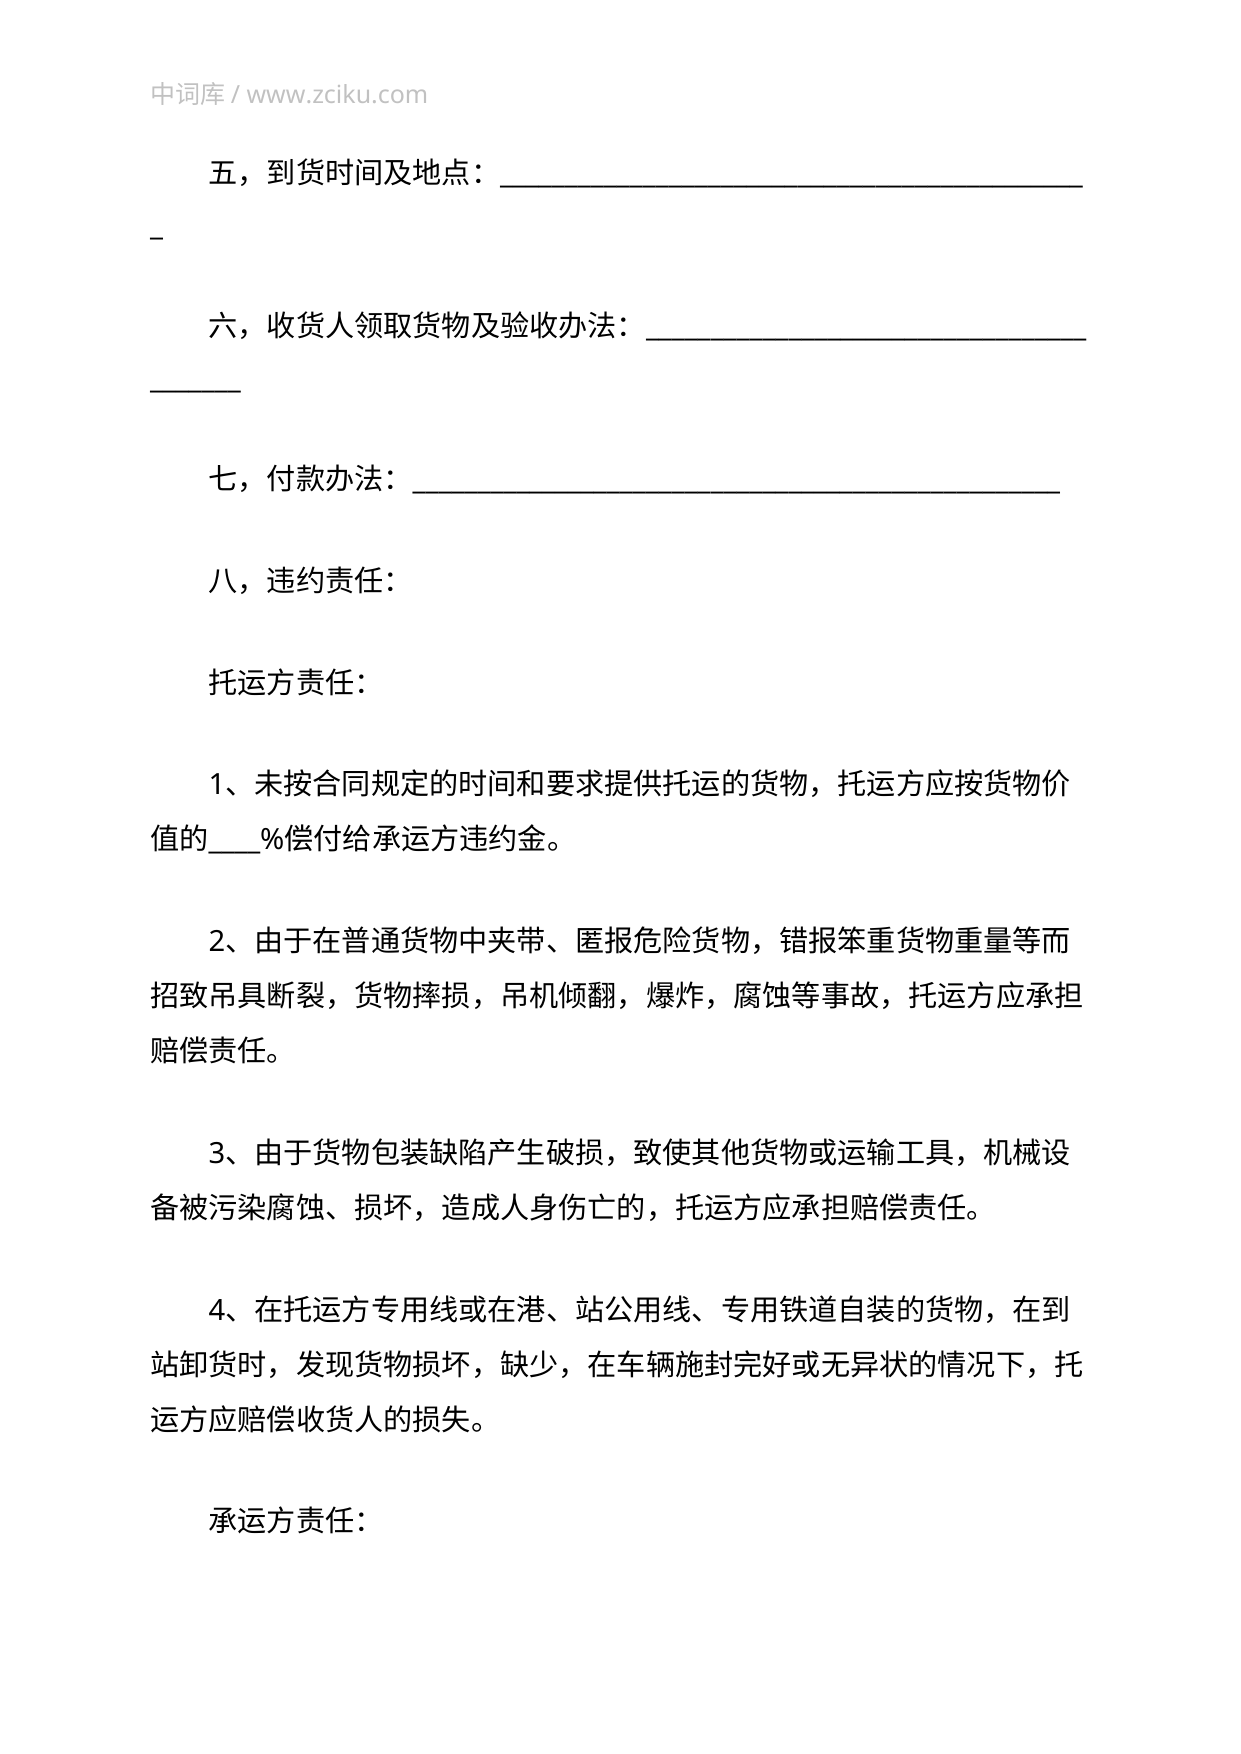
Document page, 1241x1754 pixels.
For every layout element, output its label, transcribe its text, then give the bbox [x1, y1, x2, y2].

text 承运方责任： [150, 1498, 1090, 1540]
text 3、由于货物包装缺陷产生破损，致使其他货物或运输工具，机械设备被污染腐蚀、损坏，造成人身伤亡的，托运方应承担赔偿责任。 [150, 1129, 1090, 1227]
text 六，收货人领取货物及验收办法：_________________________________________ [150, 303, 1090, 397]
text 八，违约责任： [150, 557, 1090, 600]
text 五，到货时间及地点：______________________________________________ [150, 150, 1090, 244]
text 2、由于在普通货物中夹带、匿报危险货物，错报笨重货物重量等而招致吊具断裂，货物摔损，吊机倾翻，爆炸，腐蚀等事故，托运方应承担赔偿责任。 [150, 918, 1090, 1070]
text 七，付款办法：__________________________________________________ [150, 455, 1090, 498]
text 1、未按合同规定的时间和要求提供托运的货物，托运方应按货物价值的____%偿付给承运方违约金。 [150, 761, 1090, 858]
text 托运方责任： [150, 659, 1090, 701]
text 4、在托运方专用线或在港、站公用线、专用铁道自装的货物，在到站卸货时，发现货物损坏，缺少，在车辆施封完好或无异状的情况下，托运方应赔偿收货人的损失。 [150, 1286, 1090, 1438]
